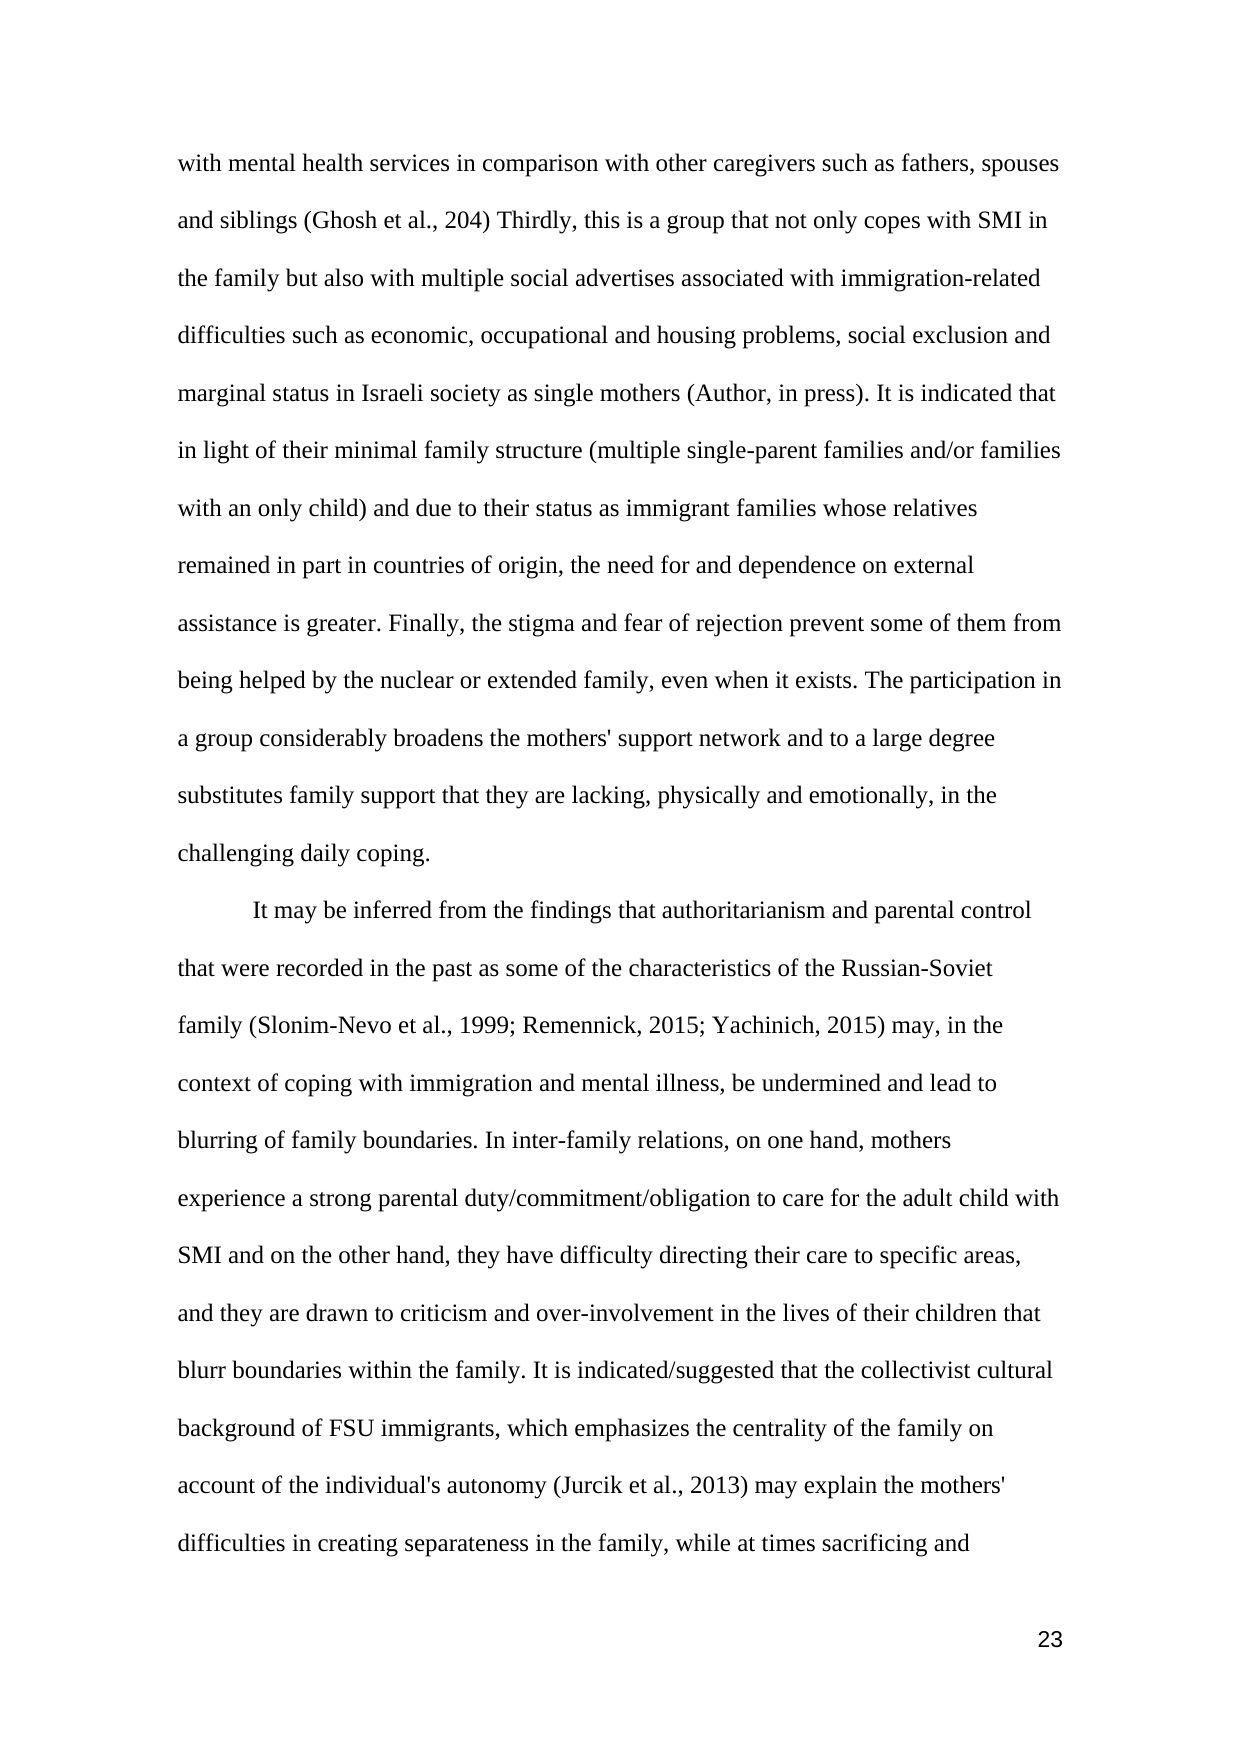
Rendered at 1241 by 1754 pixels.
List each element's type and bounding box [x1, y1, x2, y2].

text [177, 895, 1063, 1556]
text [177, 148, 1063, 866]
